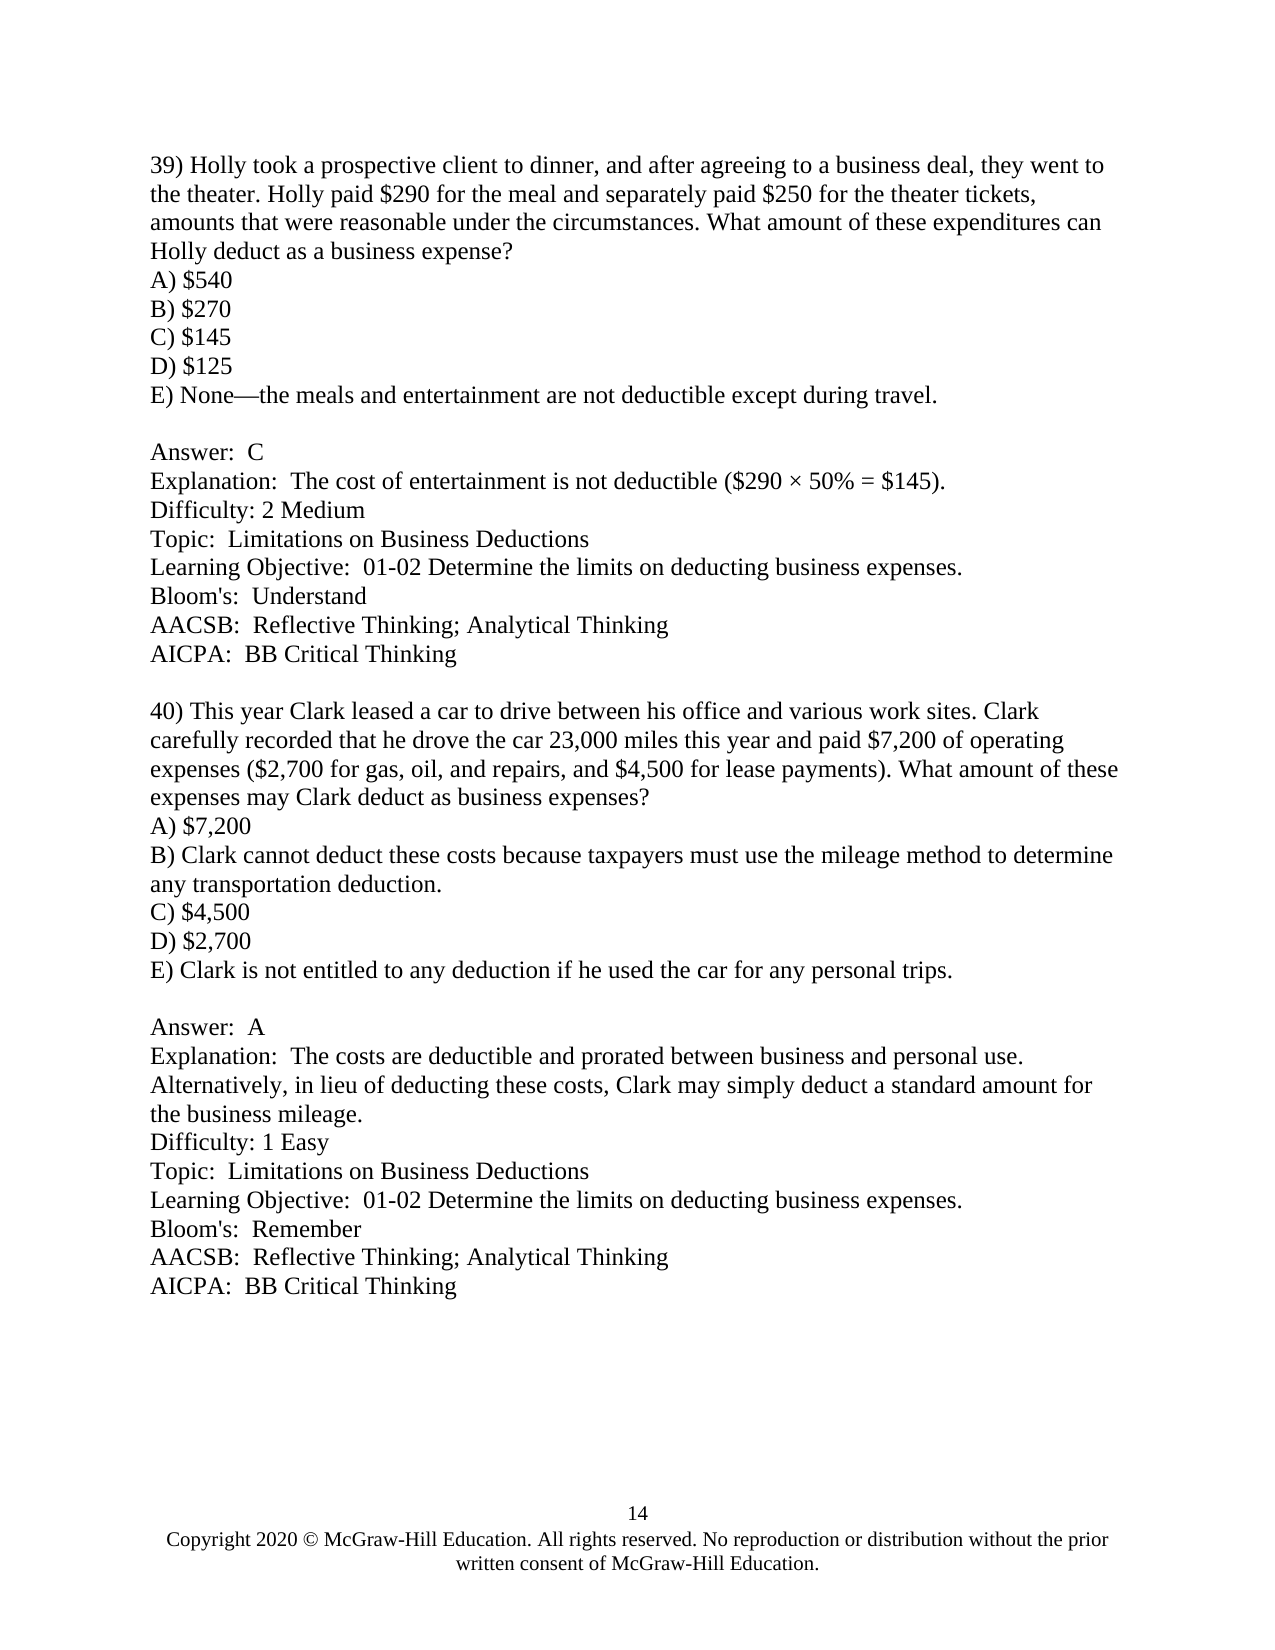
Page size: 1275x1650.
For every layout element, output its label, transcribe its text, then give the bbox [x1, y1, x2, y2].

text C) $4,500 [150, 897, 1125, 926]
text Answer: C [150, 437, 1125, 466]
text AICPA: BB Critical Thinking [150, 1271, 1125, 1300]
text E) Clark is not entitled to any deduction if he used the car for any personal trips. [150, 955, 1125, 984]
text Learning Objective: 01-02 Determine the limits on deducting business expenses. [150, 1185, 1125, 1214]
text 40) This year Clark leased a car to drive between his office and various work sites. Clark carefully recorded that he drove the car 23,000 miles this year and paid $7,200 of operating expenses ($2,700 for gas, oil, and repairs, and $4,500 for lease payments). What amount of these expenses may Clark deduct as business expenses? [150, 696, 1125, 811]
text 39) Holly took a prospective client to dinner, and after agreeing to a business deal, they went to the theater. Holly paid $290 for the meal and separately paid $250 for the theater tickets, amounts that were reasonable under the circumstances. What amount of these expenditures can Holly deduct as a business expense? [150, 150, 1125, 265]
text Explanation: The costs are deductible and prorated between business and personal use. Alternatively, in lieu of deducting these costs, Clark may simply deduct a standard amount for the business mileage. [150, 1041, 1125, 1127]
text B) Clark cannot deduct these costs because taxpayers must use the mileage method to determine any transportation deduction. [150, 840, 1125, 897]
text Topic: Limitations on Business Deductions [150, 1156, 1125, 1185]
text AACSB: Reflective Thinking; Analytical Thinking [150, 610, 1125, 639]
text Bloom's: Understand [150, 581, 1125, 610]
text Difficulty: 1 Easy [150, 1127, 1125, 1156]
text Answer: A [150, 1012, 1125, 1041]
text B) $270 [150, 294, 1125, 322]
text A) $7,200 [150, 811, 1125, 840]
text C) $145 [150, 322, 1125, 351]
text AACSB: Reflective Thinking; Analytical Thinking [150, 1242, 1125, 1271]
text AICPA: BB Critical Thinking [150, 639, 1125, 667]
text Explanation: The cost of entertainment is not deductible ($290 × 50% = $145). [150, 466, 1125, 495]
text Learning Objective: 01-02 Determine the limits on deducting business expenses. [150, 552, 1125, 581]
text Difficulty: 2 Medium [150, 495, 1125, 524]
text D) $125 [150, 351, 1125, 380]
text D) $2,700 [150, 926, 1125, 955]
text A) $540 [150, 265, 1125, 294]
text E) None—the meals and entertainment are not deductible except during travel. [150, 380, 1125, 409]
text Bloom's: Remember [150, 1214, 1125, 1242]
text Topic: Limitations on Business Deductions [150, 524, 1125, 552]
